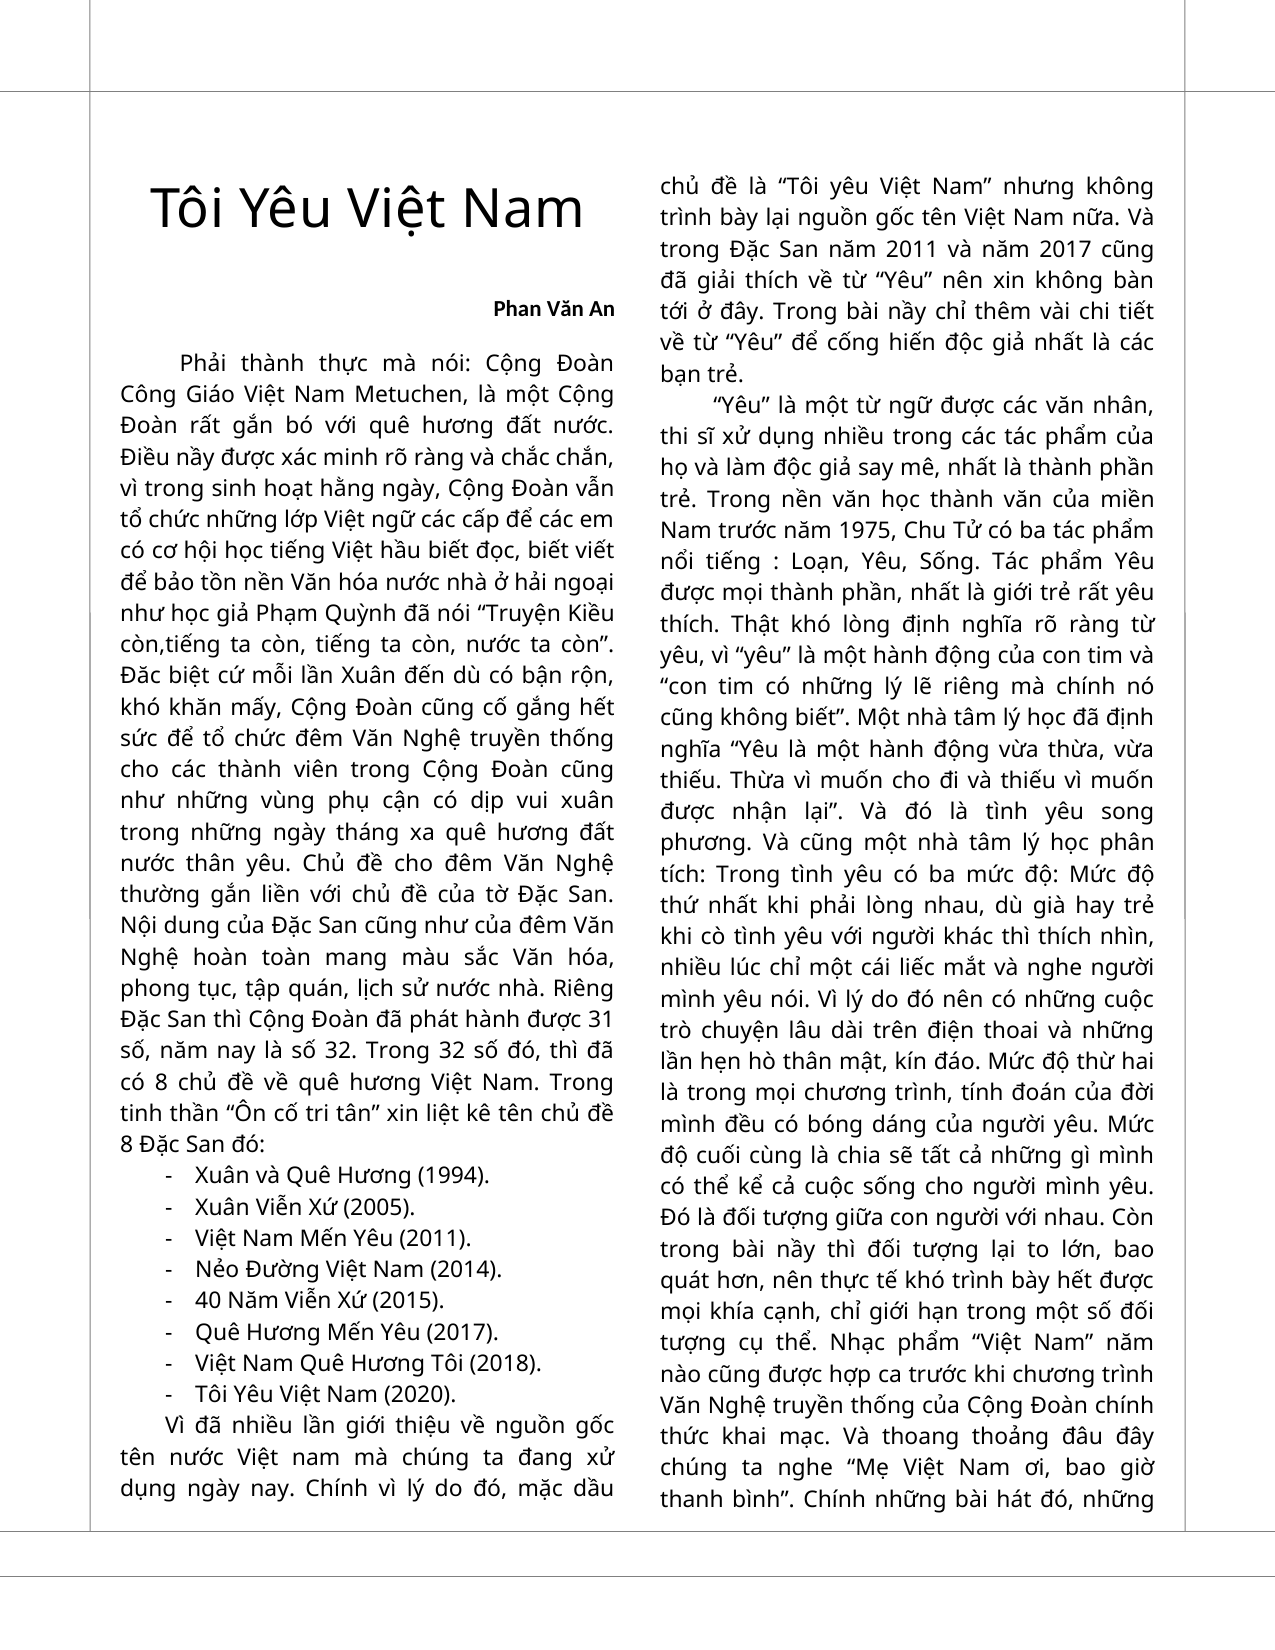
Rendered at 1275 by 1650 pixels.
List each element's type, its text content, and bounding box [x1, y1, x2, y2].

text Phan Văn An [120, 294, 615, 322]
text - Việt Nam Quê Hương Tôi (2018). [120, 1347, 615, 1378]
text Phải thành thực mà nói: Cộng Đoàn Công Giáo Việt Nam Metuchen, là một Cộng Đoàn rất gắn bó với quê hương đất nước. Điều nầy được xác minh rõ ràng và chắc chắn, vì trong sinh hoạt hằng ngày, Cộng Đoàn vẫn tổ chức những lớp Việt ngữ các cấp để các em có cơ hội học tiếng Việt hầu biết đọc, biết viết để bảo tồn nền Văn hóa nước nhà ở hải ngoại như học giả Phạm Quỳnh đã nói “Truyện Kiều còn,tiếng ta còn, tiếng ta còn, nước ta còn”. Đăc biệt cứ mỗi lần Xuân đến dù có bận rộn, khó khăn mấy, Cộng Đoàn cũng cố gắng hết sức để tổ chức đêm Văn Nghệ truyền thống cho các thành viên trong Cộng Đoàn cũng như những vùng phụ cận có dịp vui xuân trong những ngày tháng xa quê hương đất nước thân yêu. Chủ đề cho đêm Văn Nghệ thường gắn liền với chủ đề của tờ Đặc San. Nội dung của Đặc San cũng như của đêm Văn Nghệ hoàn toàn mang màu sắc Văn hóa, phong tục, tập quán, lịch sử nước nhà. Riêng Đặc San thì Cộng Đoàn đã phát hành được 31 số, năm nay là số 32. Trong 32 số đó, thì đã có 8 chủ đề về quê hương Việt Nam. Trong tinh thần “Ôn cố tri tân” xin liệt kê tên chủ đề 8 Đặc San đó: [120, 347, 615, 1159]
text - Tôi Yêu Việt Nam (2020). [120, 1378, 615, 1409]
text - Xuân Viễn Xứ (2005). [120, 1191, 615, 1222]
title Tôi Yêu Việt Nam [120, 170, 615, 244]
text Vì đã nhiều lần giới thiệu về nguồn gốc tên nước Việt nam mà chúng ta đang xử dụng ngày nay. Chính vì lý do đó, mặc dầu chủ đề là “Tôi yêu Việt Nam” nhưng không trình bày lại nguồn gốc tên Việt Nam nữa. Và trong Đặc San năm 2011 và năm 2017 cũng đã giải thích về từ “Yêu” nên xin không bàn tới ở đây. Trong bài nầy chỉ thêm vài chi tiết về từ “Yêu” để cống hiến độc giả nhất là các bạn trẻ. [120, 1409, 615, 1503]
text Vì đã nhiều lần giới thiệu về nguồn gốc tên nước Việt nam mà chúng ta đang xử dụng ngày nay. Chính vì lý do đó, mặc dầu chủ đề là “Tôi yêu Việt Nam” nhưng không trình bày lại nguồn gốc tên Việt Nam nữa. Và trong Đặc San năm 2011 và năm 2017 cũng đã giải thích về từ “Yêu” nên xin không bàn tới ở đây. Trong bài nầy chỉ thêm vài chi tiết về từ “Yêu” để cống hiến độc giả nhất là các bạn trẻ. [660, 170, 1155, 389]
text - 40 Năm Viễn Xứ (2015). [120, 1284, 615, 1316]
text - Việt Nam Mến Yêu (2011). [120, 1222, 615, 1253]
text - Xuân và Quê Hương (1994). [120, 1159, 615, 1191]
text - Nẻo Đường Việt Nam (2014). [120, 1253, 615, 1284]
text - Quê Hương Mến Yêu (2017). [120, 1316, 615, 1347]
